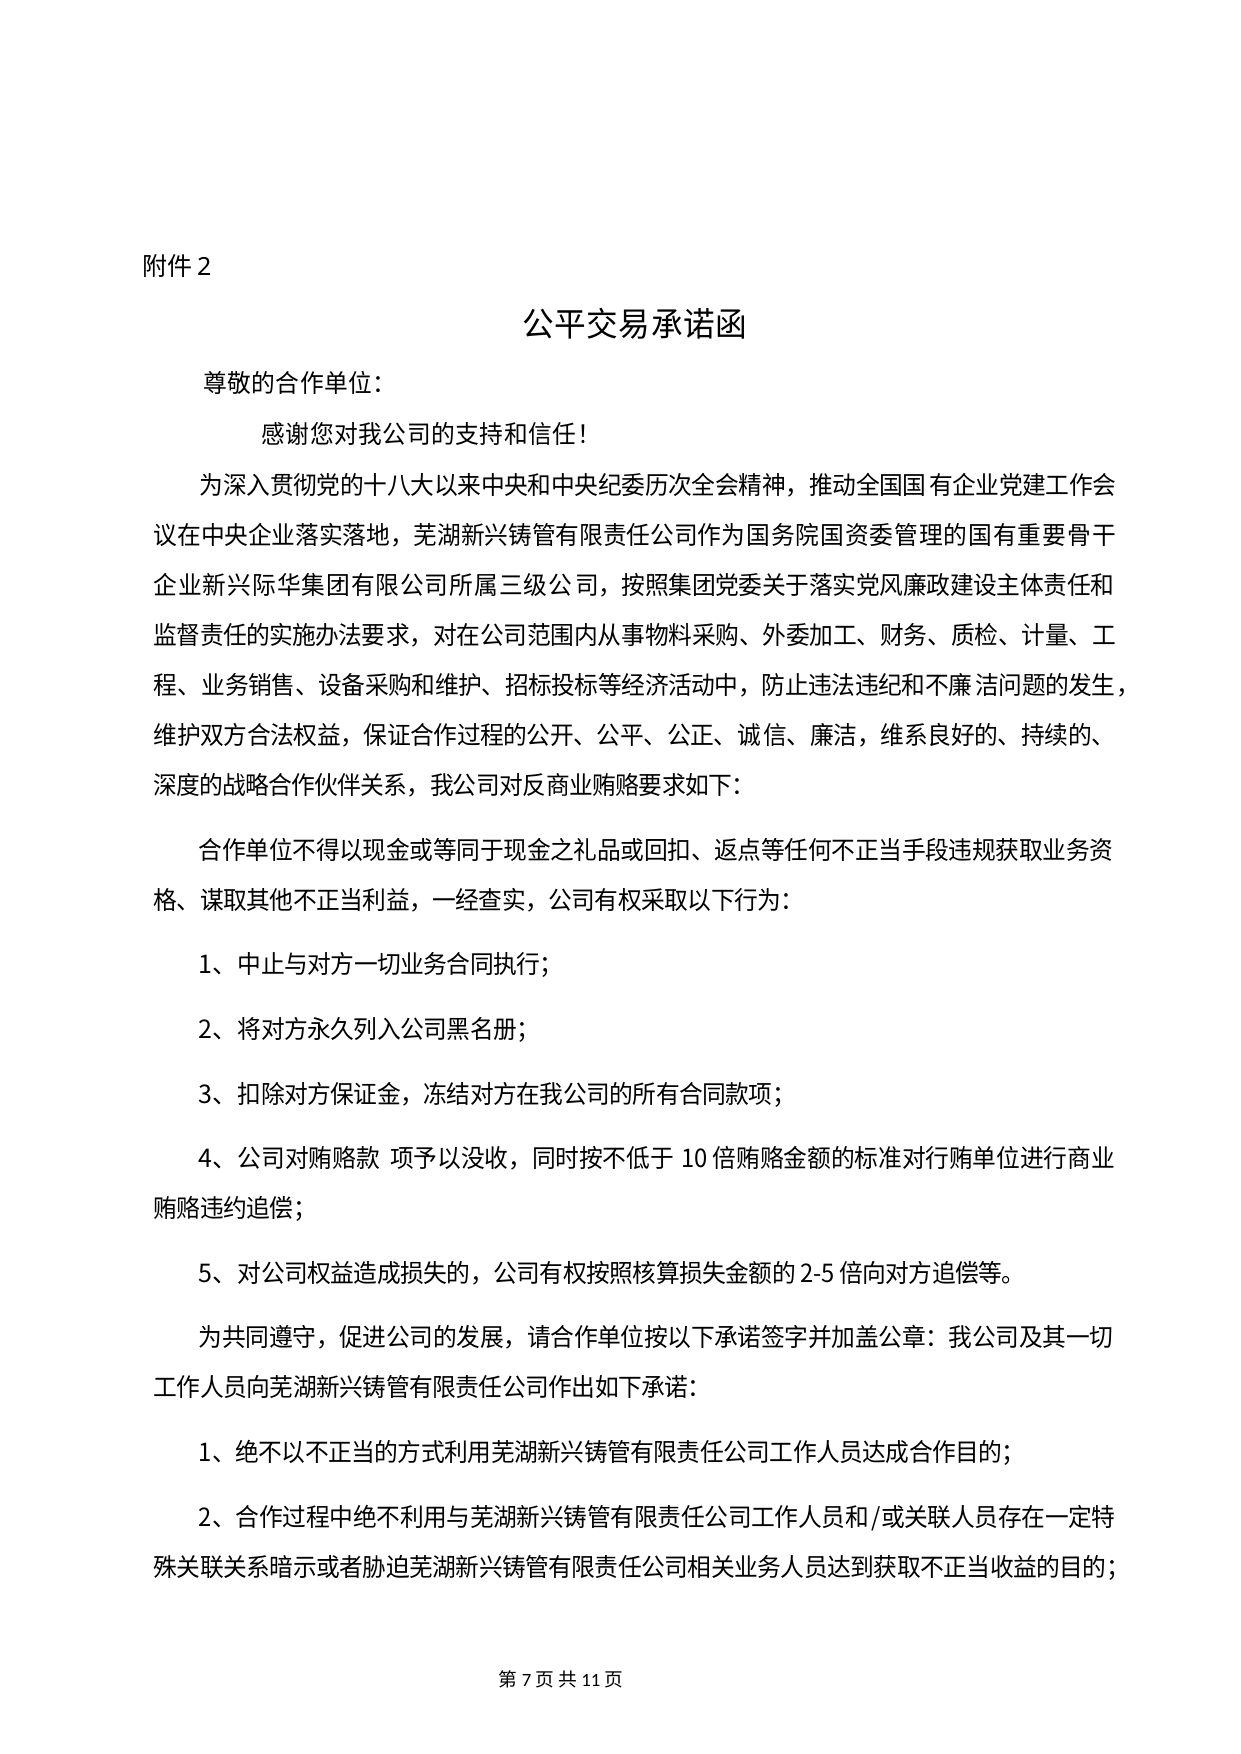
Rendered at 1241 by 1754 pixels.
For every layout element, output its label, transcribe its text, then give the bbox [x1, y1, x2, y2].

list 公司对贿赂款 项予以没收，同时按不低于 10 倍贿赂金额的标准对行贿单位进行商业贿赂违约追偿； [153, 1139, 1116, 1225]
list 中止与对方一切业务合同执行； [153, 945, 1116, 981]
text 为深入贯彻党的十八大以来中央和中央纪委历次全会精神，推动全国国有企业党建工作会议在中央企业落实落地，芜湖新兴铸管有限责任公司作为国务院国资委管理的国有重要骨干企业新兴际华集团有限公司所属三级公司，按照集团党委关于落实党风廉政建设主体责任和监督责任的实施办法要求，对在公司范围内从事物料采购、外委加工、财务、质检、计量、工程、业务销售、设备采购和维护、招标投标等经济活动中，防止违法违纪和不廉洁问题的发生，维护双方合法权益，保证合作过程的公开、公平、公正、诚信、廉洁，维系良好的、持续的、深度的战略合作伙伴关系，我公司对反商业贿赂要求如下： [153, 466, 1116, 802]
list 对公司权益造成损失的，公司有权按照核算损失金额的 2-5倍向对方追偿等。 [153, 1253, 1116, 1289]
text 1、绝不以不正当的方式利用芜湖新兴铸管有限责任公司工作人员达成合作目的； [153, 1432, 1116, 1469]
text 附件2 [142, 227, 1128, 288]
text 2、合作过程中绝不利用与芜湖新兴铸管有限责任公司工作人员和/或关联人员存在一定特殊关联关系暗示或者胁迫芜湖新兴铸管有限责任公司相关业务人员达到获取不正当收益的目的； [153, 1497, 1116, 1583]
text 合作单位不得以现金或等同于现金之礼品或回扣、返点等任何不正当手段违规获取业务资格、谋取其他不正当利益，一经查实，公司有权采取以下行为： [153, 830, 1116, 917]
text 公平交易承诺函 [142, 288, 1128, 349]
list 扣除对方保证金，冻结对方在我公司的所有合同款项； [153, 1074, 1116, 1110]
text 为共同遵守，促进公司的发展，请合作单位按以下承诺签字并加盖公章：我公司及其一切工作人员向芜湖新兴铸管有限责任公司作出如下承诺： [153, 1318, 1116, 1404]
text 感谢您对我公司的支持和信任！ [212, 415, 1138, 451]
text 尊敬的合作单位： [153, 363, 1138, 400]
list 将对方永久列入公司黑名册； [153, 1009, 1116, 1046]
